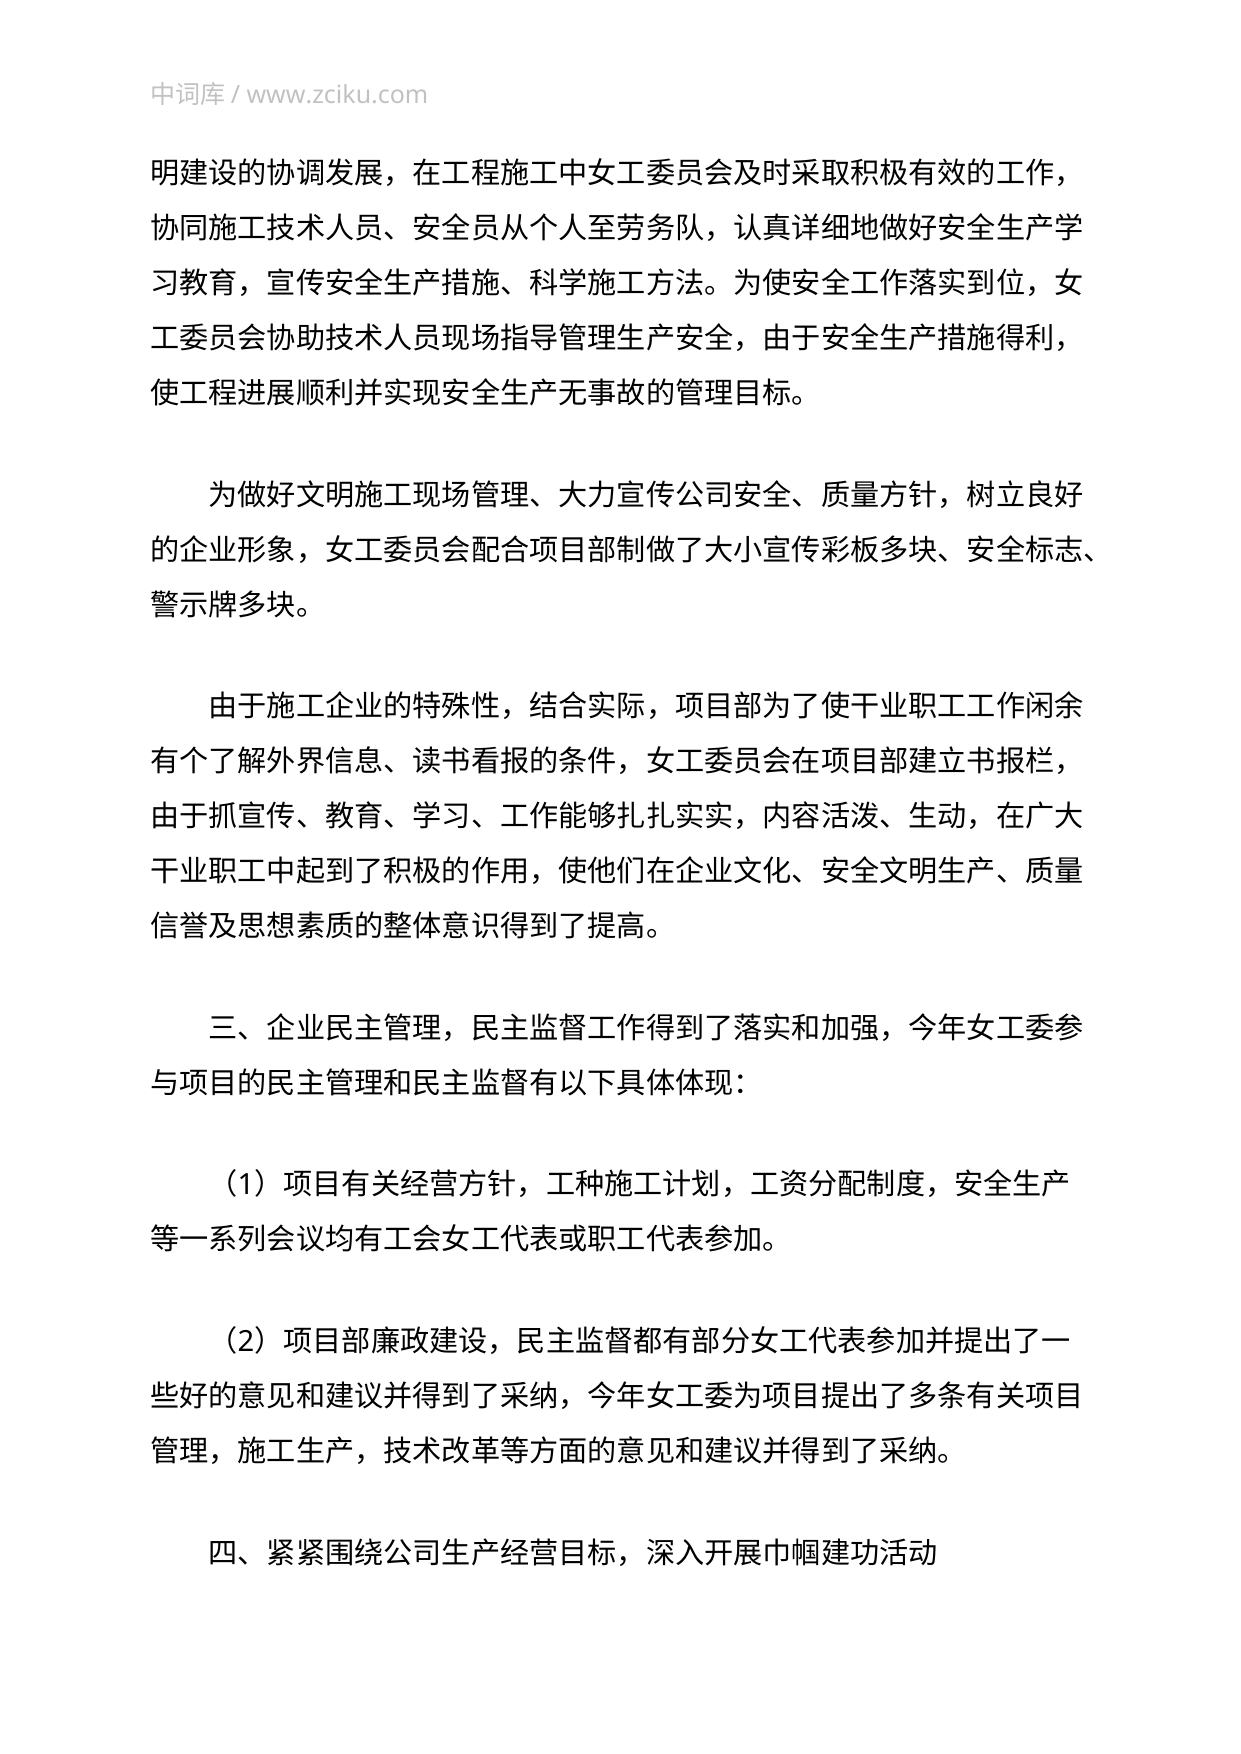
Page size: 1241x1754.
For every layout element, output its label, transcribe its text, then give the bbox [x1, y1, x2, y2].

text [150, 150, 1090, 412]
text 为做好文明施工现场管理、大力宣传公司安全、质量方针，树立良好的企业形象，女工委员会配合项目部制做了大小宣传彩板多块、安全标志、警示牌多块。 [150, 471, 1090, 623]
text 四、紧紧围绕公司生产经营目标，深入开展巾帼建功活动 [150, 1529, 1090, 1572]
text （1）项目有关经营方针，工种施工计划，工资分配制度，安全生产等一系列会议均有工会女工代表或职工代表参加。 [150, 1161, 1090, 1258]
text 三、企业民主管理，民主监督工作得到了落实和加强，今年女工委参与项目的民主管理和民主监督有以下具体体现： [150, 1004, 1090, 1101]
text （2）项目部廉政建设，民主监督都有部分女工代表参加并提出了一些好的意见和建议并得到了采纳，今年女工委为项目提出了多条有关项目管理，施工生产，技术改革等方面的意见和建议并得到了采纳。 [150, 1318, 1090, 1470]
text 由于施工企业的特殊性，结合实际，项目部为了使干业职工工作闲余有个了解外界信息、读书看报的条件，女工委员会在项目部建立书报栏，由于抓宣传、教育、学习、工作能够扎扎实实，内容活泼、生动，在广大干业职工中起到了积极的作用，使他们在企业文化、安全文明生产、质量信誉及思想素质的整体意识得到了提高。 [150, 683, 1090, 945]
